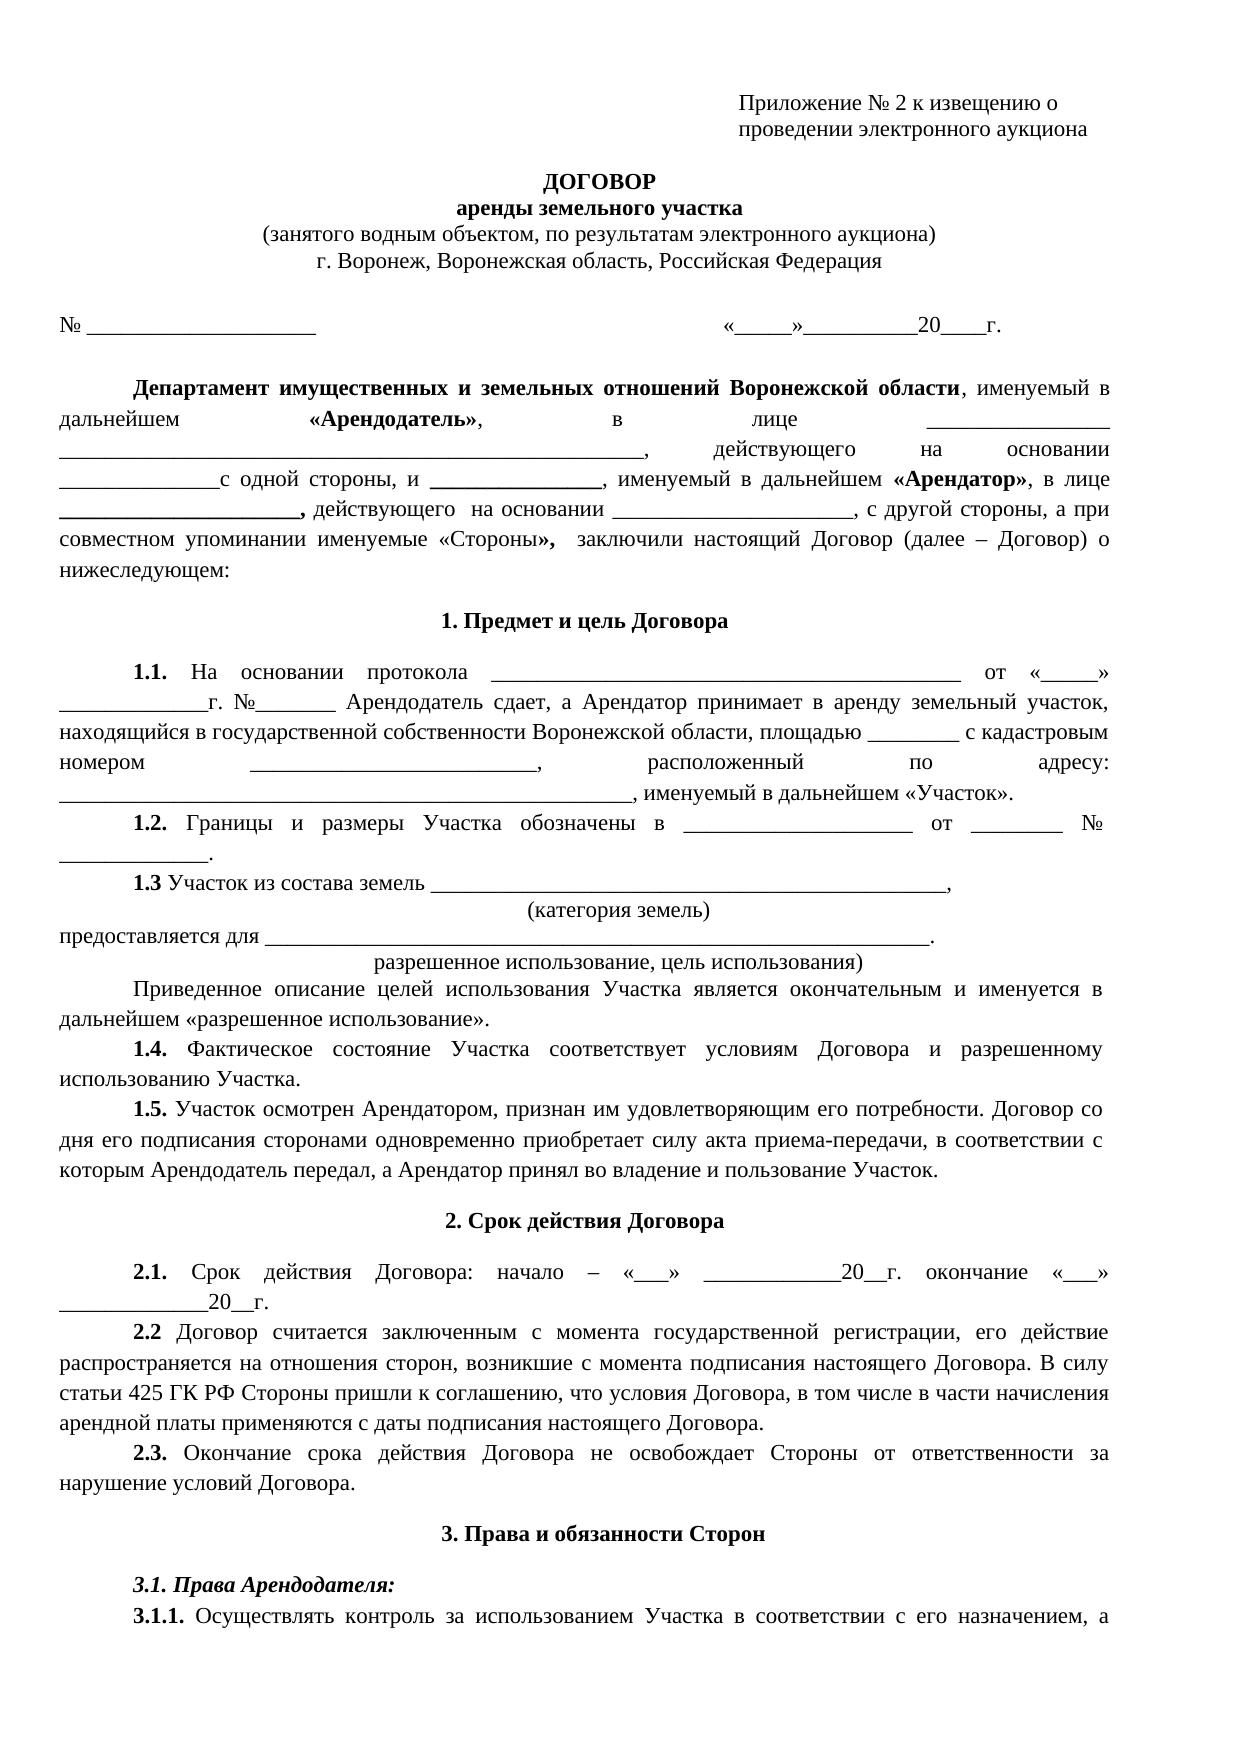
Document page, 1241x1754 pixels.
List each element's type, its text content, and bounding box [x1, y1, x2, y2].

text ДОГОВОР [59, 168, 1110, 194]
text разрешенное использование, цель использования) [59, 948, 1104, 975]
text 1.2. Границы и размеры Участка обозначены в ____________________ от ________ № _____________. [59, 809, 1104, 865]
text 1. Предмет и цель Договора [59, 607, 1110, 633]
text 2.1. Срок действия Договора: начало – «___» ____________20__г. окончание «___» _____________20__г. [59, 1258, 1110, 1314]
text 2. Срок действия Договора [59, 1207, 1110, 1233]
text 2.2 Договор считается заключенным с момента государственной регистрации, его действие распространяется на отношения сторон, возникшие с момента подписания настоящего Договора. В силу статьи 425 ГК РФ Стороны пришли к соглашению, что условия Договора, в том числе в части начисления арендной платы применяются с даты подписания настоящего Договора. [59, 1318, 1110, 1435]
text 2.3. Окончание срока действия Договора не освобождает Стороны от ответственности за нарушение условий Договора. [59, 1439, 1110, 1496]
text Приложение № 2 к извещению о проведении электронного аукциона [738, 89, 1110, 141]
text аренды земельного участка [59, 194, 1110, 220]
text предоставляется для __________________________________________________________. [59, 922, 1104, 948]
text 3. Права и обязанности Сторон [96, 1521, 1110, 1547]
text 1.3 Участок из состава земель _____________________________________________, [59, 869, 1104, 896]
text № ____________________ «_____»__________20____г. [59, 311, 1110, 337]
text г. Воронеж, Воронежская область, Российская Федерация [59, 247, 1110, 273]
text (категория земель) [59, 896, 1104, 922]
text Департамент имущественных и земельных отношений Воронежской области, именуемый в дальнейшем «Арендодатель», в лице ________________ ___________________________________________________, действующего на основании ______________с одной стороны, и _______________, именуемый в дальнейшем «Арендатор», в лице _____________________, действующего на основании _____________________, с другой стороны, а при совместном упоминании именуемые «Стороны», заключили настоящий Договор (далее – Договор) о нижеследующем: [59, 374, 1110, 582]
text Приведенное описание целей использования Участка является окончательным и именуется в дальнейшем «разрешенное использование». [59, 975, 1104, 1031]
text 1.5. Участок осмотрен Арендатором, признан им удовлетворяющим его потребности. Договор со дня его подписания сторонами одновременно приобретает силу акта приема-передачи, в соответствии с которым Арендодатель передал, а Арендатор принял во владение и пользование Участок. [59, 1096, 1104, 1182]
text 1.4. Фактическое состояние Участка соответствует условиям Договора и разрешенному использованию Участка. [59, 1035, 1104, 1092]
text 3.1. Права Арендодателя: [59, 1572, 1110, 1598]
text (занятого водным объектом, по результатам электронного аукциона) [59, 220, 1110, 247]
text 1.1. На основании протокола _________________________________________ от «_____» _____________г. №_______ Арендодатель сдает, а Арендатор принимает в аренду земельный участок, находящийся в государственной собственности Воронежской области, площадью ________ с кадастровым номером _________________________, расположенный по адресу: __________________________________________________, именуемый в дальнейшем «Участок». [59, 658, 1110, 805]
